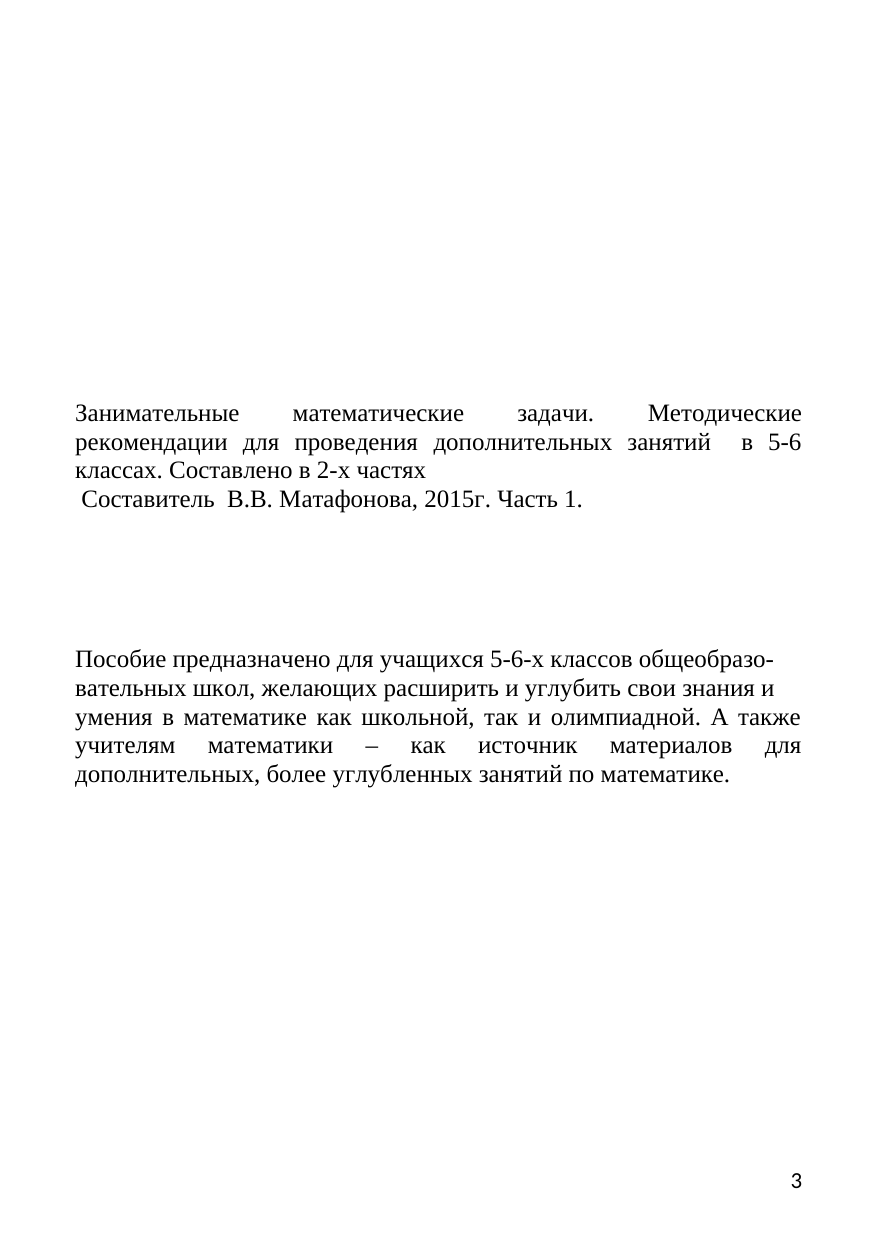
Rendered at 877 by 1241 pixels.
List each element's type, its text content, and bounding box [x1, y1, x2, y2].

text умения в математике как школьной, так и олимпиадной. А также учителям математики – как источник материалов для дополнительных, более углубленных занятий по математике. [75, 702, 802, 788]
text Занимательные математические задачи. Методические рекомендации для проведения дополнительных занятий в 5-6 классах. Составлено в 2-х частях [75, 398, 802, 484]
text вательных школ, желающих расширить и углубить свои знания и [75, 673, 802, 702]
text Пособие предназначено для учащихся 5-6-х классов общеобразо- [75, 644, 802, 673]
text Составитель В.В. Матафонова, 2015г. Часть 1. [75, 484, 802, 513]
